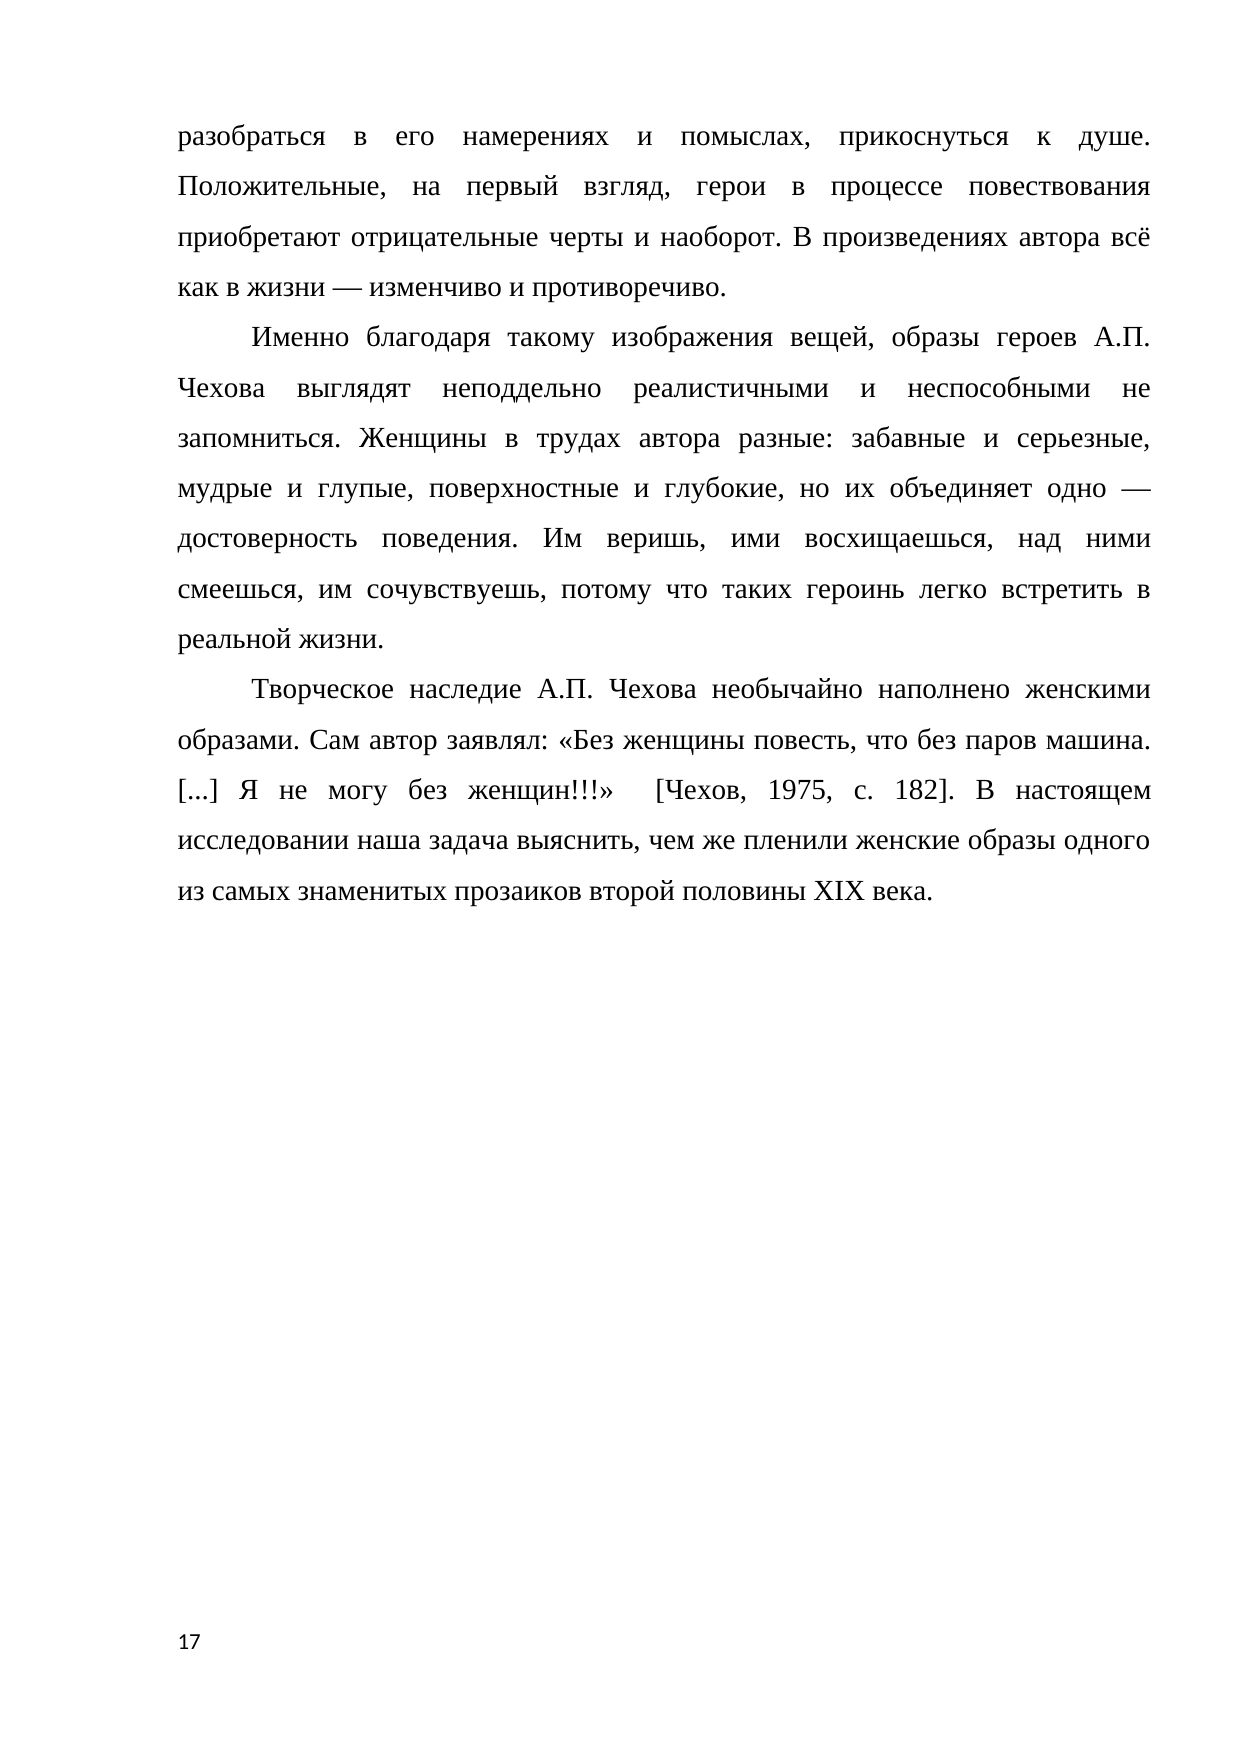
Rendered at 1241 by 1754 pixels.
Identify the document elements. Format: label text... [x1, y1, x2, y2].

text Творческое наследие А.П. Чехова необычайно наполнено женскими образами. Сам автор заявлял: «Без женщины повесть, что без паров машина. [...] Я не могу без женщин!!!» [Чехов, 1975, с. 182]. В настоящем исследовании наша задача выяснить, чем же пленили женские образы одного из самых знаменитых прозаиков второй половины XIX века. [177, 672, 1152, 906]
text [177, 118, 1152, 303]
text Именно благодаря такому изображения вещей, образы героев А.П. Чехова выглядят неподдельно реалистичными и неспособными не запомниться. Женщины в трудах автора разные: забавные и серьезные, мудрые и глупые, поверхностные и глубокие, но их объединяет одно — достоверность поведения. Им веришь, ими восхищаешься, над ними смеешься, им сочувствуешь, потому что таких героинь легко встретить в реальной жизни. [177, 319, 1152, 655]
